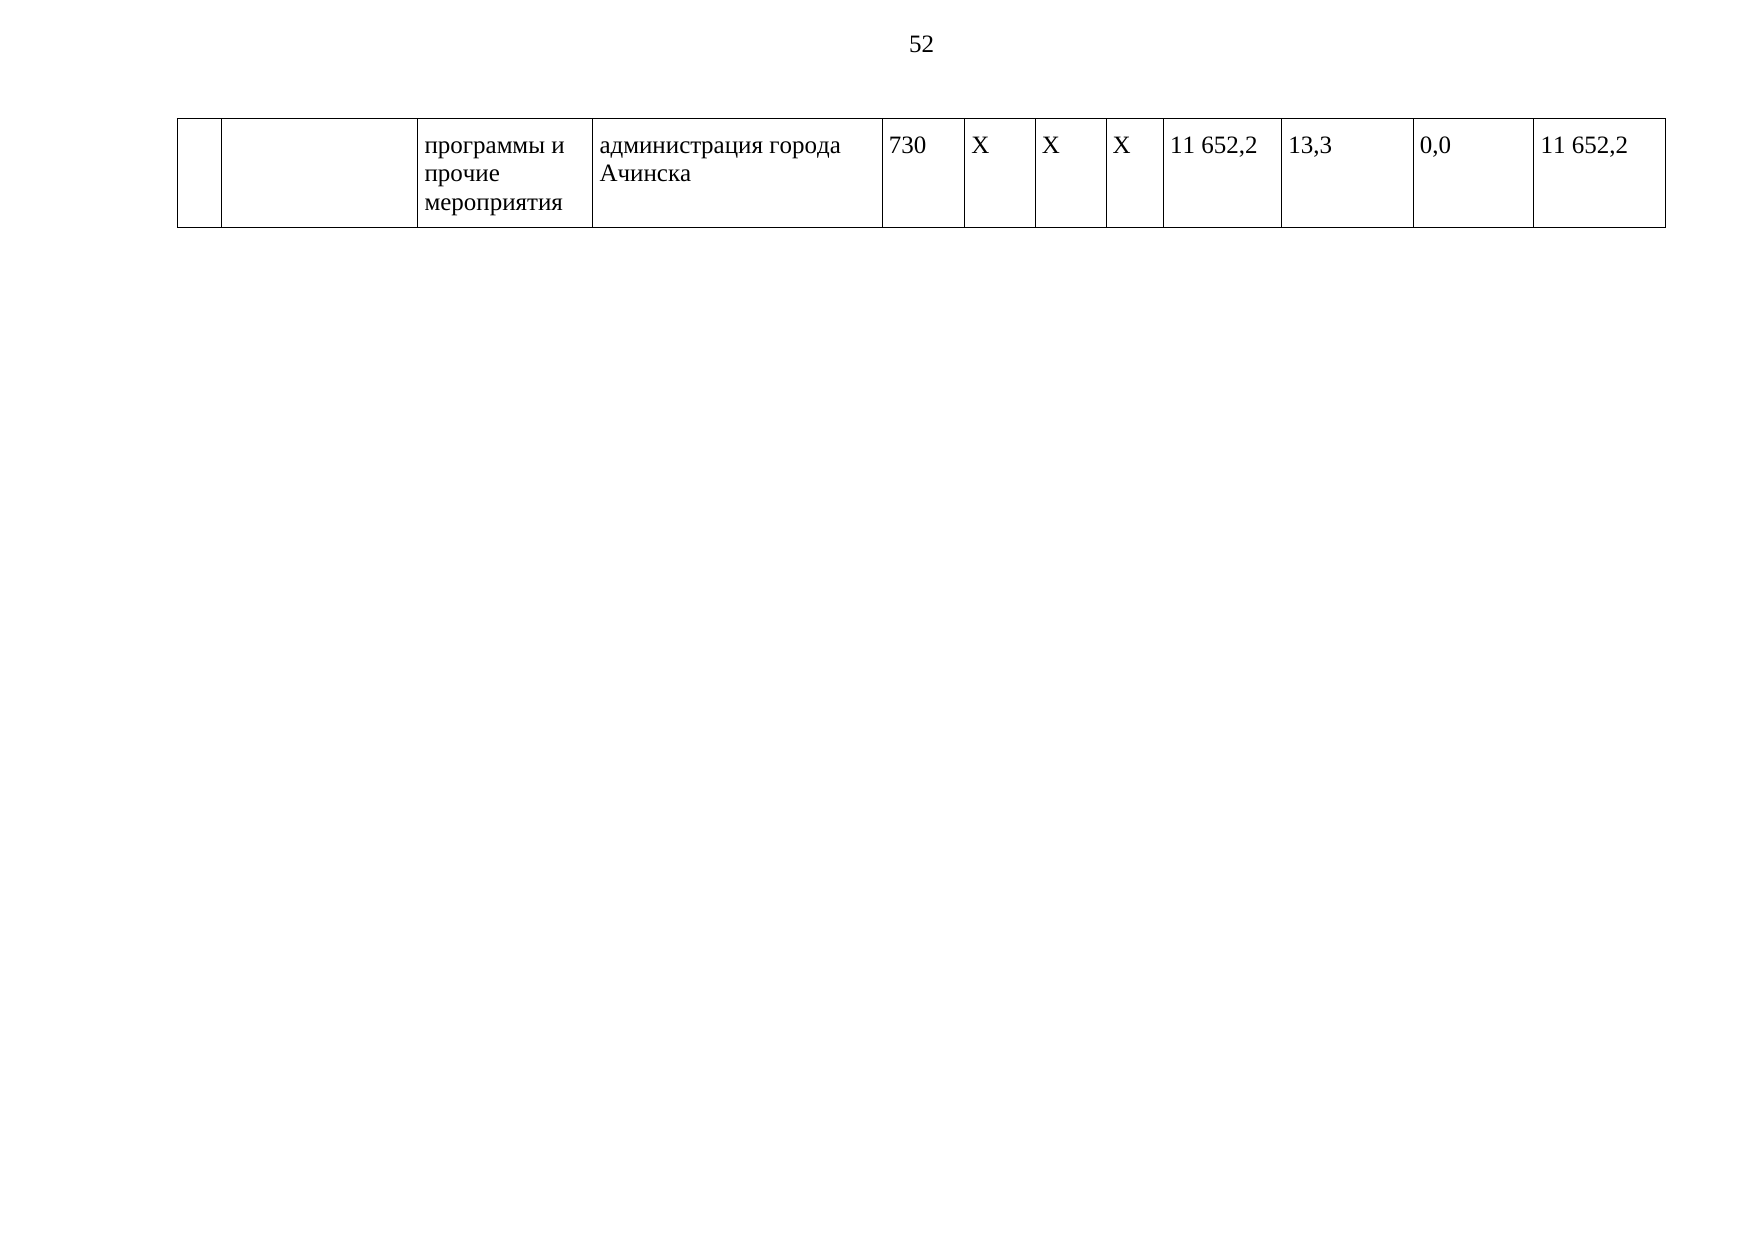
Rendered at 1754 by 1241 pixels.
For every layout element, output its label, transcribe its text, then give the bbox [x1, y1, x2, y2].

table_cell 730 [883, 119, 964, 227]
table_cell X [1107, 119, 1163, 227]
table_cell 11 652,2 [1164, 119, 1281, 227]
table_cell 0,0 [1414, 119, 1533, 227]
table_cell 11 652,2 [1534, 119, 1665, 227]
table_cell X [965, 119, 1035, 227]
table_cell X [1036, 119, 1106, 227]
table_cell администрация города Ачинска [593, 119, 882, 227]
table_cell 13,3 [1282, 119, 1413, 227]
